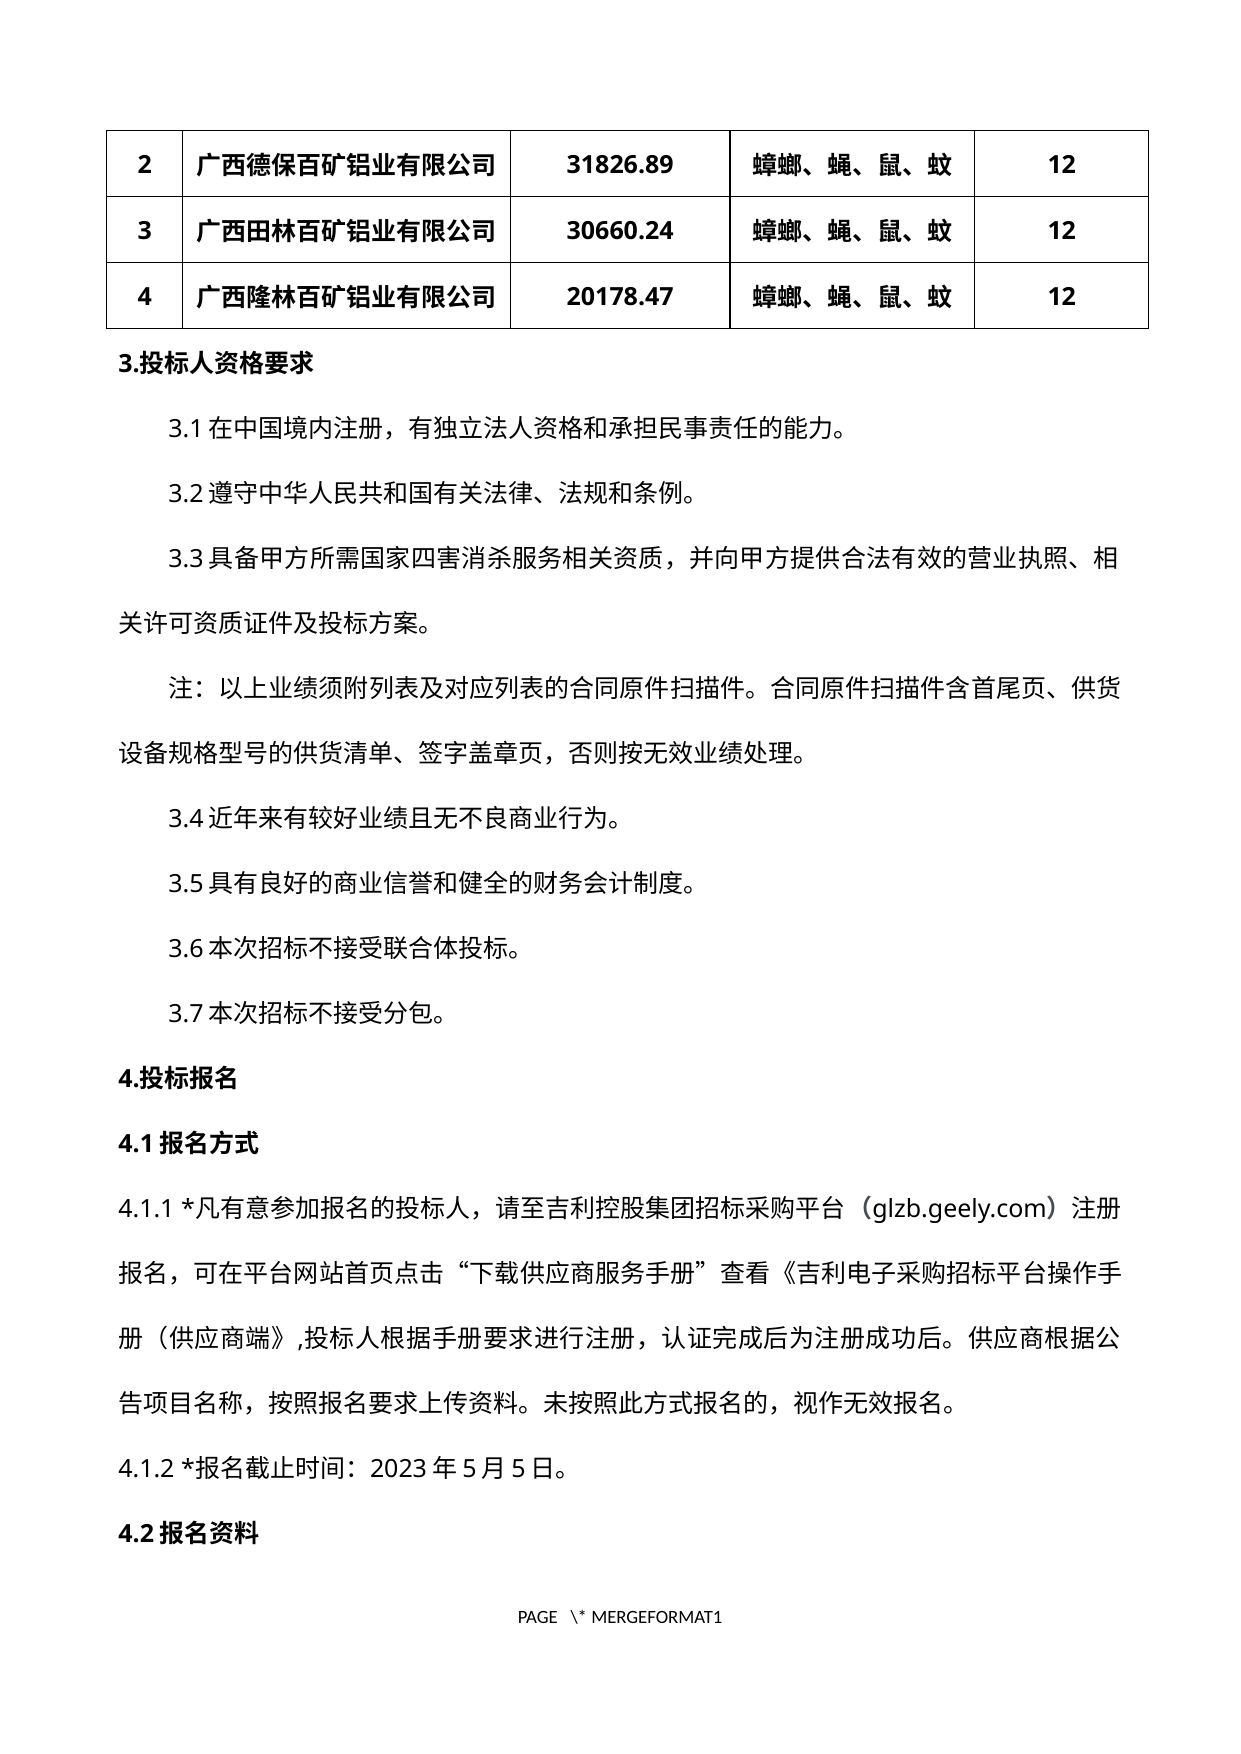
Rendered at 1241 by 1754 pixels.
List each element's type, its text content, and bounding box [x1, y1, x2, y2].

text 3.6本次招标不接受联合体投标。 [118, 914, 1122, 979]
table_cell 蟑螂、蝇、鼠、蚊 [731, 263, 974, 328]
text 4.1.2 *报名截止时间：2023年5月5日。 [118, 1434, 1122, 1499]
table_cell 2 [107, 131, 182, 196]
table_cell 广西田林百矿铝业有限公司 [183, 197, 510, 262]
table_cell 12 [975, 131, 1148, 196]
text 4.1.1 *凡有意参加报名的投标人，请至吉利控股集团招标采购平台（glzb.geely.com）注册报名，可在平台网站首页点击“下载供应商服务手册”查看《吉利电子采购招标平台操作手册（供应商端》,投标人根据手册要求进行注册，认证完成后为注册成功后。供应商根据公告项目名称，按照报名要求上传资料。未按照此方式报名的，视作无效报名。 [118, 1174, 1122, 1434]
text 3.7本次招标不接受分包。 [118, 979, 1122, 1044]
table_cell 12 [975, 263, 1148, 328]
table_cell 30660.24 [511, 197, 729, 262]
table_cell 31826.89 [511, 131, 729, 196]
text 3.1在中国境内注册，有独立法人资格和承担民事责任的能力。 [118, 394, 1122, 459]
table_cell 3 [107, 197, 182, 262]
text 3.投标人资格要求 [118, 329, 1122, 394]
text 注：以上业绩须附列表及对应列表的合同原件扫描件。合同原件扫描件含首尾页、供货设备规格型号的供货清单、签字盖章页，否则按无效业绩处理。 [118, 654, 1122, 784]
table_cell 蟑螂、蝇、鼠、蚊 [731, 131, 974, 196]
text 3.3具备甲方所需国家四害消杀服务相关资质，并向甲方提供合法有效的营业执照、相关许可资质证件及投标方案。 [118, 524, 1122, 654]
text 3.4近年来有较好业绩且无不良商业行为。 [118, 784, 1122, 849]
text 3.2遵守中华人民共和国有关法律、法规和条例。 [118, 459, 1122, 524]
text 4.1报名方式 [118, 1109, 1122, 1174]
text 4.2报名资料 [118, 1499, 1122, 1564]
text 3.5具有良好的商业信誉和健全的财务会计制度。 [118, 849, 1122, 914]
table_cell 4 [107, 263, 182, 328]
table_cell 蟑螂、蝇、鼠、蚊 [731, 197, 974, 262]
table_cell 广西德保百矿铝业有限公司 [183, 131, 510, 196]
text 4.投标报名 [118, 1044, 1122, 1109]
table_cell 12 [975, 197, 1148, 262]
table_cell 广西隆林百矿铝业有限公司 [183, 263, 510, 328]
table_cell 20178.47 [511, 263, 729, 328]
